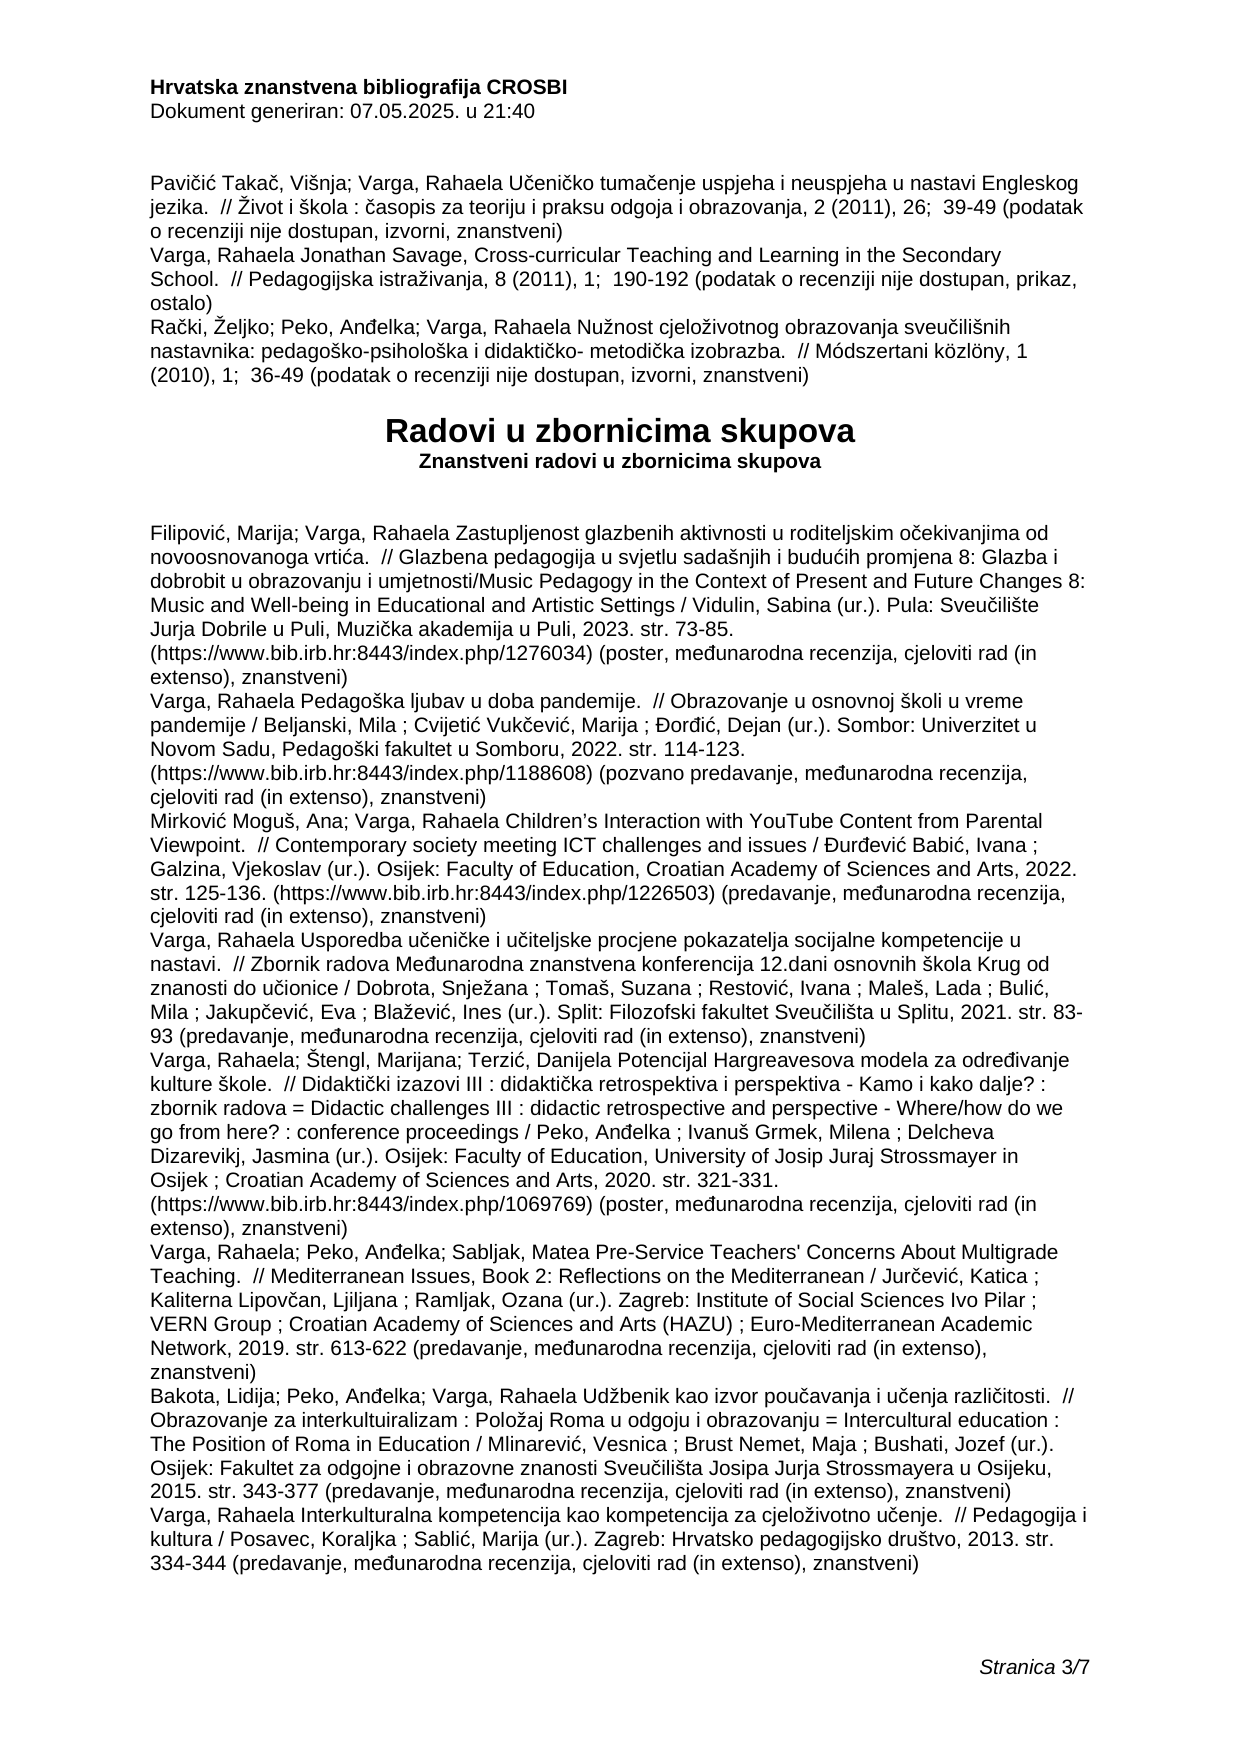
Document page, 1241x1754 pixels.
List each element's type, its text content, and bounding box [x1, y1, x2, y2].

text Rački, Željko; Peko, Anđelka; Varga, Rahaela [150, 315, 1090, 387]
text Mirković Moguš, Ana; Varga, Rahaela [150, 808, 1090, 928]
text Varga, Rahaela; Peko, Anđelka; Sabljak, Matea [150, 1240, 1090, 1383]
text Varga, Rahaela [150, 1503, 1090, 1575]
subtitle Znanstveni radovi u zbornicima skupova [150, 449, 1090, 473]
text Bakota, Lidija; Peko, Anđelka; Varga, Rahaela [150, 1383, 1090, 1503]
text Pavičić Takač, Višnja; Varga, Rahaela [150, 171, 1090, 243]
text Varga, Rahaela; Štengl, Marijana; Terzić, Danijela [150, 1048, 1090, 1240]
text Varga, Rahaela [150, 243, 1090, 315]
text Varga, Rahaela [150, 928, 1090, 1048]
text Varga, Rahaela [150, 689, 1090, 808]
subtitle Radovi u zbornicima skupova [150, 411, 1090, 449]
text Filipović, Marija; Varga, Rahaela [150, 521, 1090, 689]
